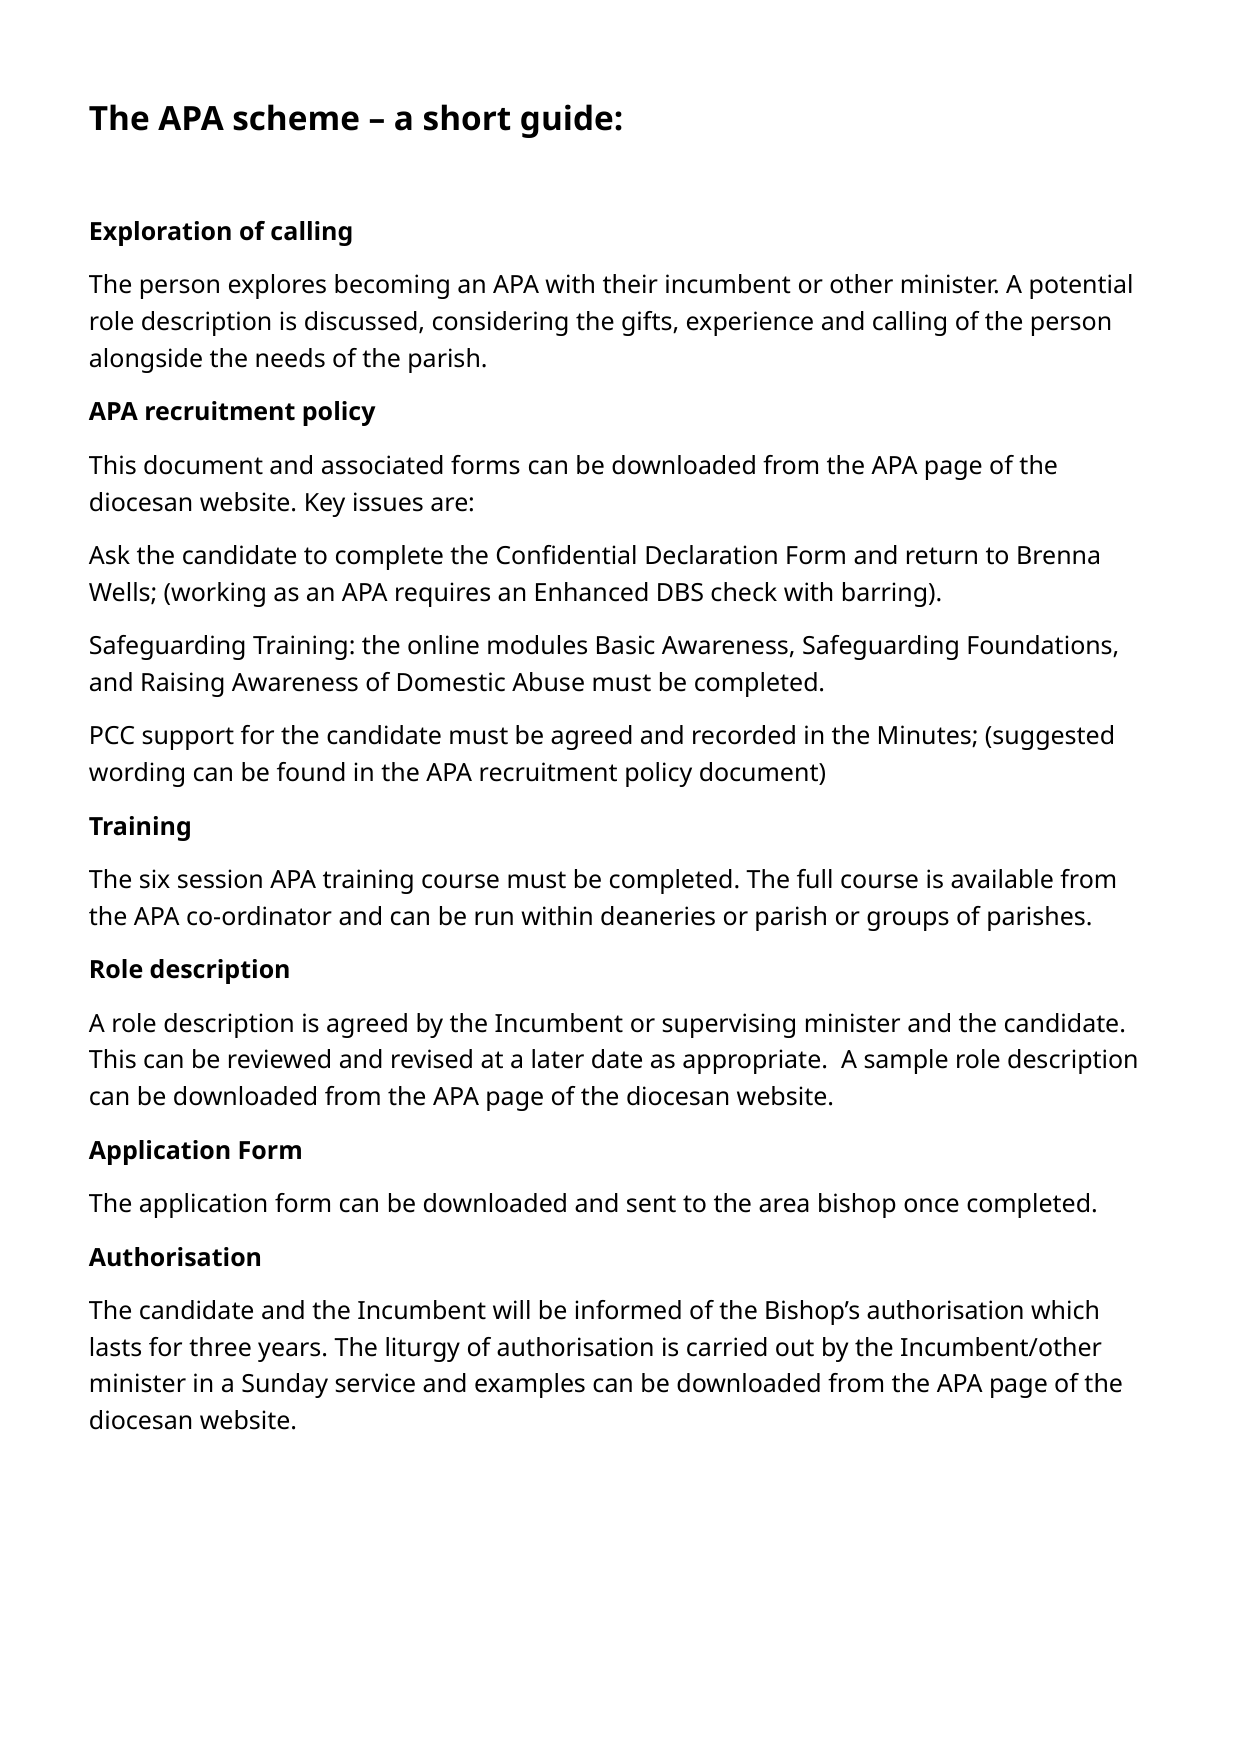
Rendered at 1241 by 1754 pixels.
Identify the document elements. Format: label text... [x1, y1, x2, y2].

text PCC support for the candidate must be agreed and recorded in the Minutes; (suggested wording can be found in the APA recruitment policy document) [89, 718, 1152, 789]
text A role description is agreed by the Incumbent or supervising minister and the candidate. This can be reviewed and revised at a later date as appropriate. A sample role description can be downloaded from the APA page of the diocesan website. [89, 1005, 1152, 1113]
text The candidate and the Incumbent will be informed of the Bishop’s authorisation which lasts for three years. The liturgy of authorisation is carried out by the Incumbent/other minister in a Sunday service and examples can be downloaded from the APA page of the diocesan website. [89, 1293, 1152, 1437]
text The six session APA training course must be completed. The full course is available from the APA co-ordinator and can be run within deaneries or parish or groups of parishes. [89, 862, 1152, 932]
text This document and associated forms can be downloaded from the APA page of the diocesan website. Key issues are: [89, 447, 1152, 518]
text The person explores becoming an APA with their incumbent or other minister. A potential role description is discussed, considering the gifts, experience and calling of the person alongside the needs of the parish. [89, 267, 1152, 374]
text Exploration of calling [89, 213, 1152, 248]
text Ask the candidate to complete the Confidential Declaration Form and return to Brenna Wells; (working as an APA requires an Enhanced DBS check with barring). [89, 538, 1152, 608]
text Role description [89, 952, 1152, 986]
text APA recruitment policy [89, 394, 1152, 428]
text The application form can be downloaded and sent to the area bishop once completed. [89, 1186, 1152, 1220]
text Application Form [89, 1132, 1152, 1166]
text Safeguarding Training: the online modules Basic Awareness, Safeguarding Foundations, and Raising Awareness of Domestic Abuse must be completed. [89, 628, 1152, 699]
text Training [89, 808, 1152, 842]
text Authorisation [89, 1239, 1152, 1273]
text The APA scheme – a short guide: [89, 94, 1152, 140]
